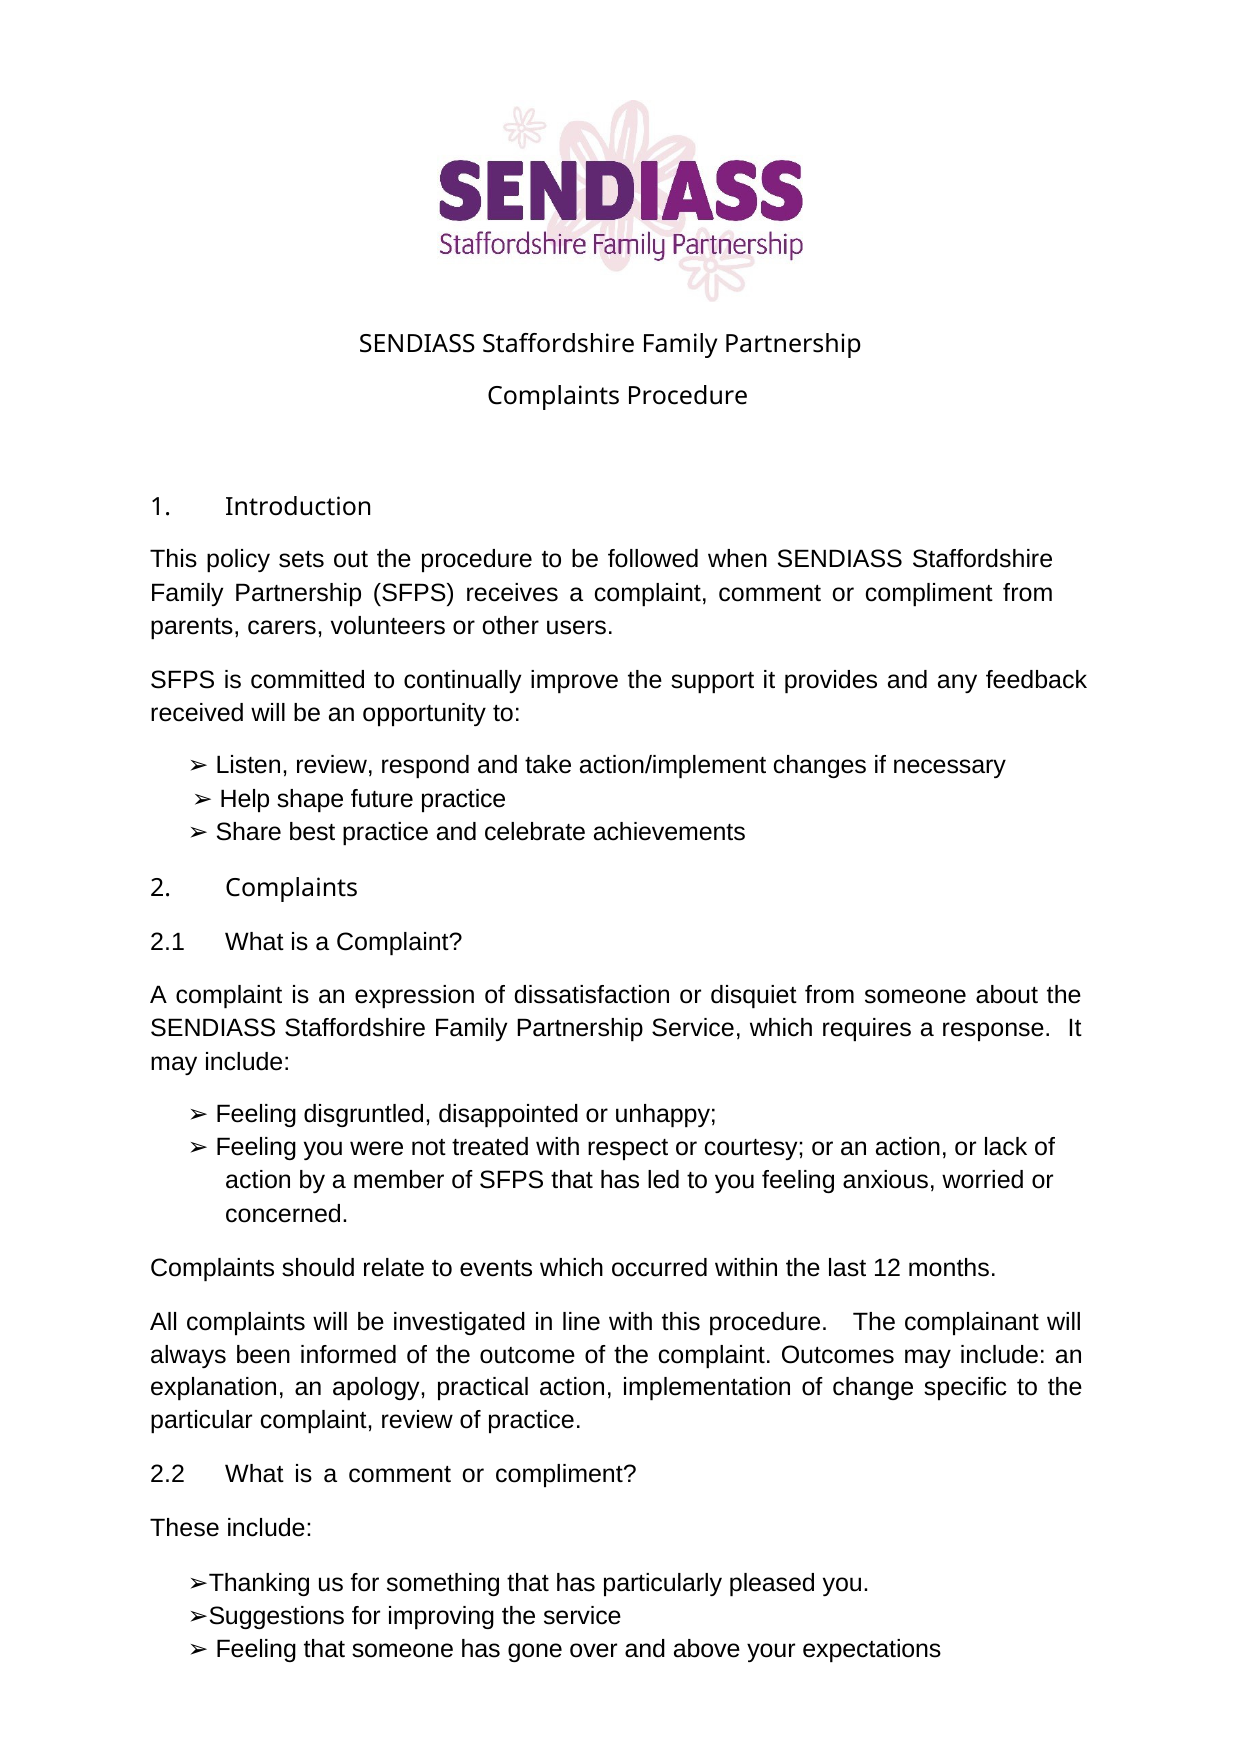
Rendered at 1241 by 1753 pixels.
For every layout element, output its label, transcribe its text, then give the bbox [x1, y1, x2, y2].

text Complaints should relate to events which occurred within the last 12 months. [150, 1253, 1240, 1282]
text 1. Introduction [150, 492, 1240, 521]
text 2.1 What is a Complaint? [150, 927, 1240, 956]
text SFPS is committed to continually improve the support it provides and any feedback received will be an opportunity to: [150, 662, 1089, 728]
text SENDIASS Staffordshire Family Partnership Complaints Procedure [359, 311, 902, 415]
text ➢ Share best practice and celebrate achievements [187, 818, 1240, 847]
text ➢ Feeling that someone has gone over and above your expectations [187, 1635, 1240, 1663]
text ➢ Feeling disgruntled, disappointed or unhappy; [187, 1099, 1240, 1128]
text All complaints will be investigated in line with this procedure. The complainant will always been informed of the outcome of the complaint. Outcomes may include: an explanation, an apology, practical action, implementation of change specific to the particular complaint, review of practice. [150, 1304, 1084, 1435]
text ➢ Listen, review, respond and take action/implement changes if necessary ➢ Help shape future practice [187, 747, 1043, 814]
text A complaint is an expression of dissatisfaction or disquiet from someone about the SENDIASS Staffordshire Family Partnership Service, which requires a response. It may include: [150, 977, 1092, 1077]
text 2. Complaints [150, 873, 1240, 902]
picture [437, 100, 803, 302]
text 2.2 What is a comment or compliment? These include: [150, 1439, 637, 1547]
text ➢ Feeling you were not treated with respect or courtesy; or an action, or lack of action by a member of SFPS that has led to you feeling anxious, worried or concerned. [187, 1129, 1093, 1229]
text ➢Thanking us for something that has particularly pleased you. ➢Suggestions for improving the service [187, 1564, 913, 1631]
text This policy sets out the procedure to be followed when SENDIASS Staffordshire Family Partnership (SFPS) receives a complaint, comment or compliment from parents, carers, volunteers or other users. [150, 541, 1055, 641]
